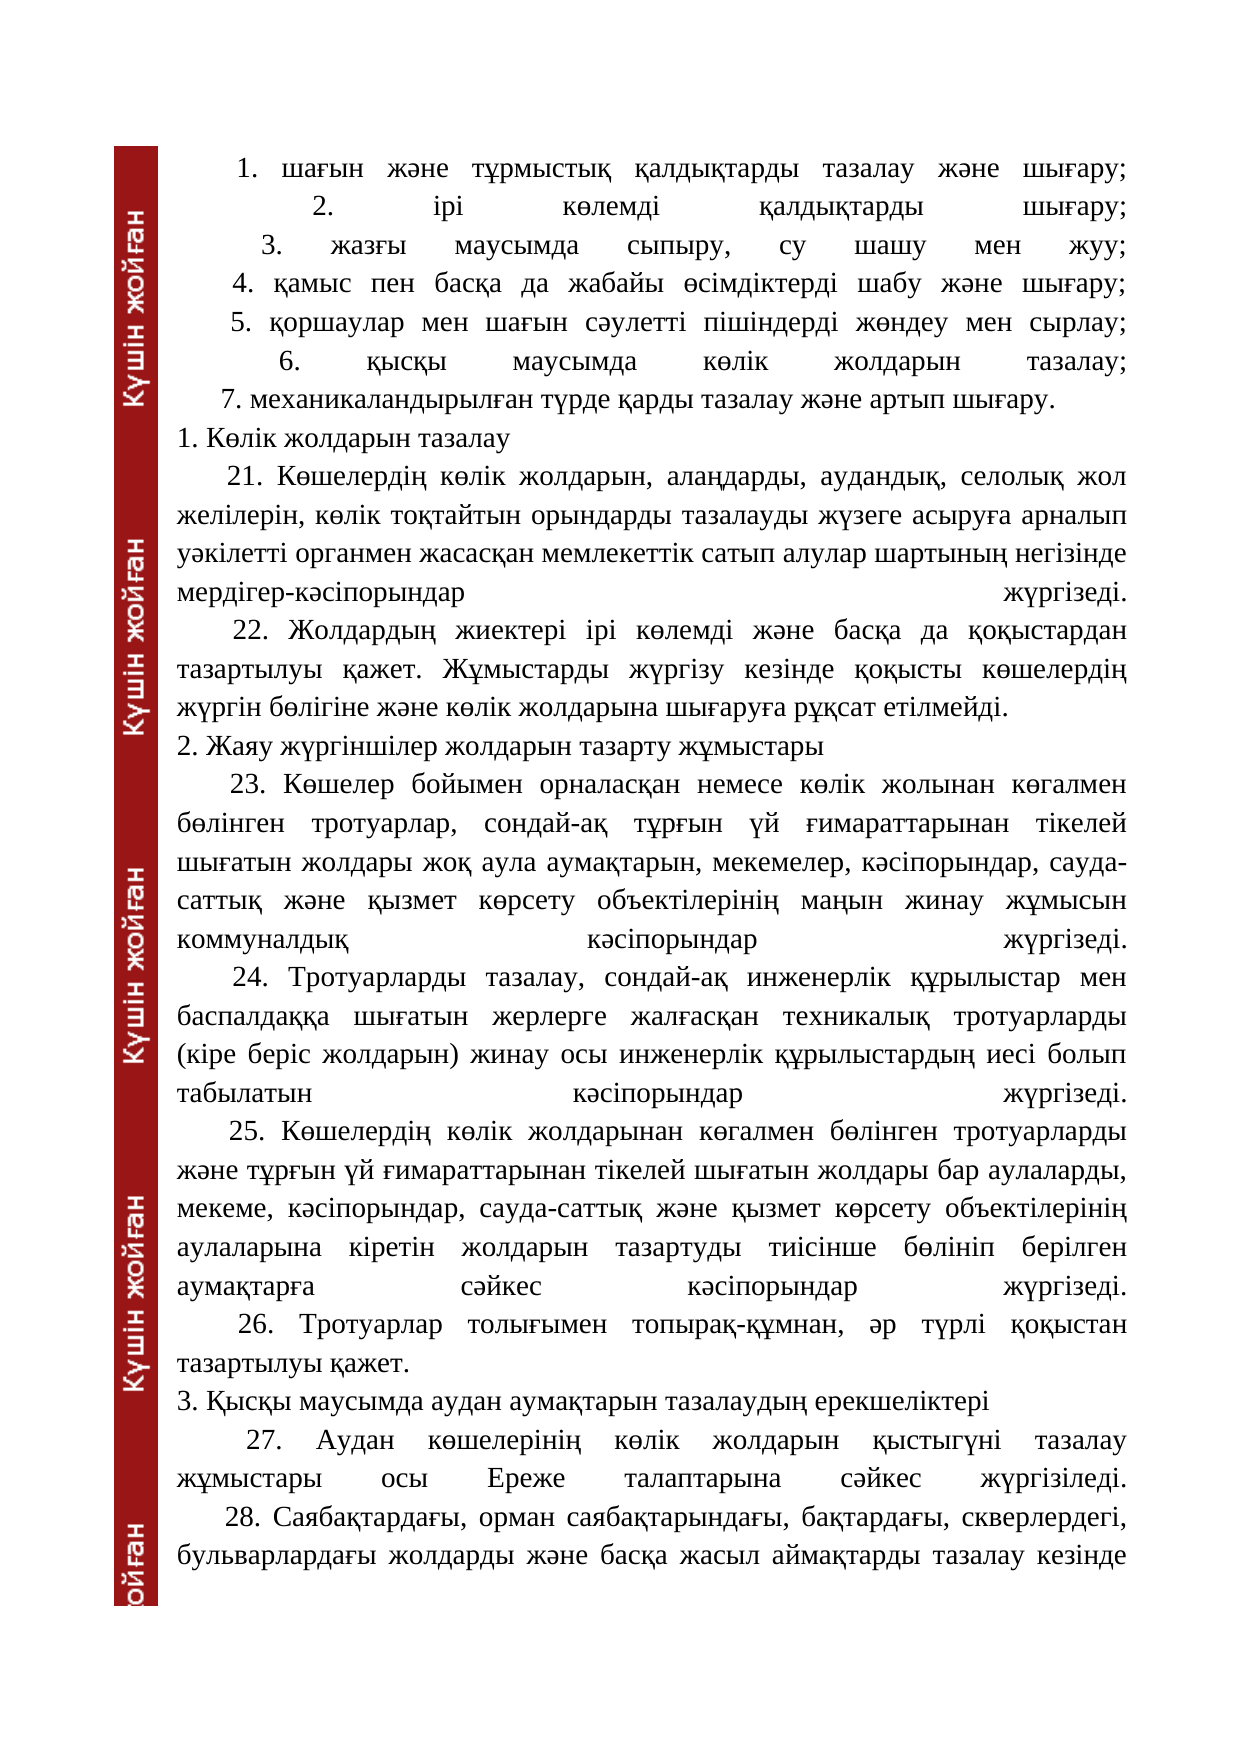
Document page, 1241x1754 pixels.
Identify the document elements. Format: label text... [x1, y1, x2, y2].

picture [114, 1571, 158, 1606]
picture [114, 1417, 158, 1422]
text 23. Көшелер бойымен орналасқан немесе көлік жолынан көгалмен бөлінген тротуарлар, сондай-ақ тұрғын үй ғимараттарынан тікелей шығатын жолдары жоқ аула аумақтарын, мекемелер, кәсіпорындар, сауда-саттық және қызмет көрсету объектілерінің маңын жинау жұмысын коммуналдық кәсіпорындар жүргізеді. 24. Тротуарларды тазалау, сондай-ақ инженерлік құрылыстар мен баспалдаққа шығатын жерлерге жалғасқан техникалық тротуарларды (кіре беріс жолдарын) жинау осы инженерлік құрылыстардың иесі болып табылатын кәсіпорындар жүргізеді. 25. Көшелердің көлік жолдарынан көгалмен бөлінген тротуарларды және тұрғын үй ғимараттарынан тікелей шығатын жолдары бар аулаларды, мекеме, кәсіпорындар, сауда-саттық және қызмет көрсету объектілерінің аулаларына кіретін жолдарын тазартуды тиісінше бөлініп берілген аумақтарға сәйкес кәсіпорындар жүргізеді. 26. Тротуарлар толығымен топырақ-құмнан, әр түрлі қоқыстан тазартылуы қажет. [112, 767, 1128, 1378]
picture [114, 762, 158, 767]
text 21. Көшелердің көлік жолдарын, алаңдарды, аудандық, селолық жол желілерін, көлік тоқтайтын орындарды тазалауды жүзеге асыруға арналып уәкілетті органмен жасасқан мемлекеттік сатып алулар шартының негізінде мердігер-кәсіпорындар жүргізеді. 22. Жолдардың жиектері ірі көлемді және басқа да қоқыстардан тазартылуы қажет. Жұмыстарды жүргізу кезінде қоқысты көшелердің жүргін бөлігіне және көлік жолдарына шығаруға рұқсат етілмейді. [112, 458, 1128, 723]
text 1. Көлік жолдарын тазалау [112, 420, 1128, 453]
text 3. Қысқы маусымда аудан аумақтарын тазалаудың ерекшеліктері [112, 1383, 1128, 1417]
picture [114, 453, 158, 458]
text 2. Жаяу жүргіншілер жолдарын тазарту жұмыстары [112, 728, 1128, 762]
picture [114, 1378, 158, 1383]
picture [114, 723, 158, 728]
picture [114, 415, 158, 420]
picture [114, 146, 158, 150]
